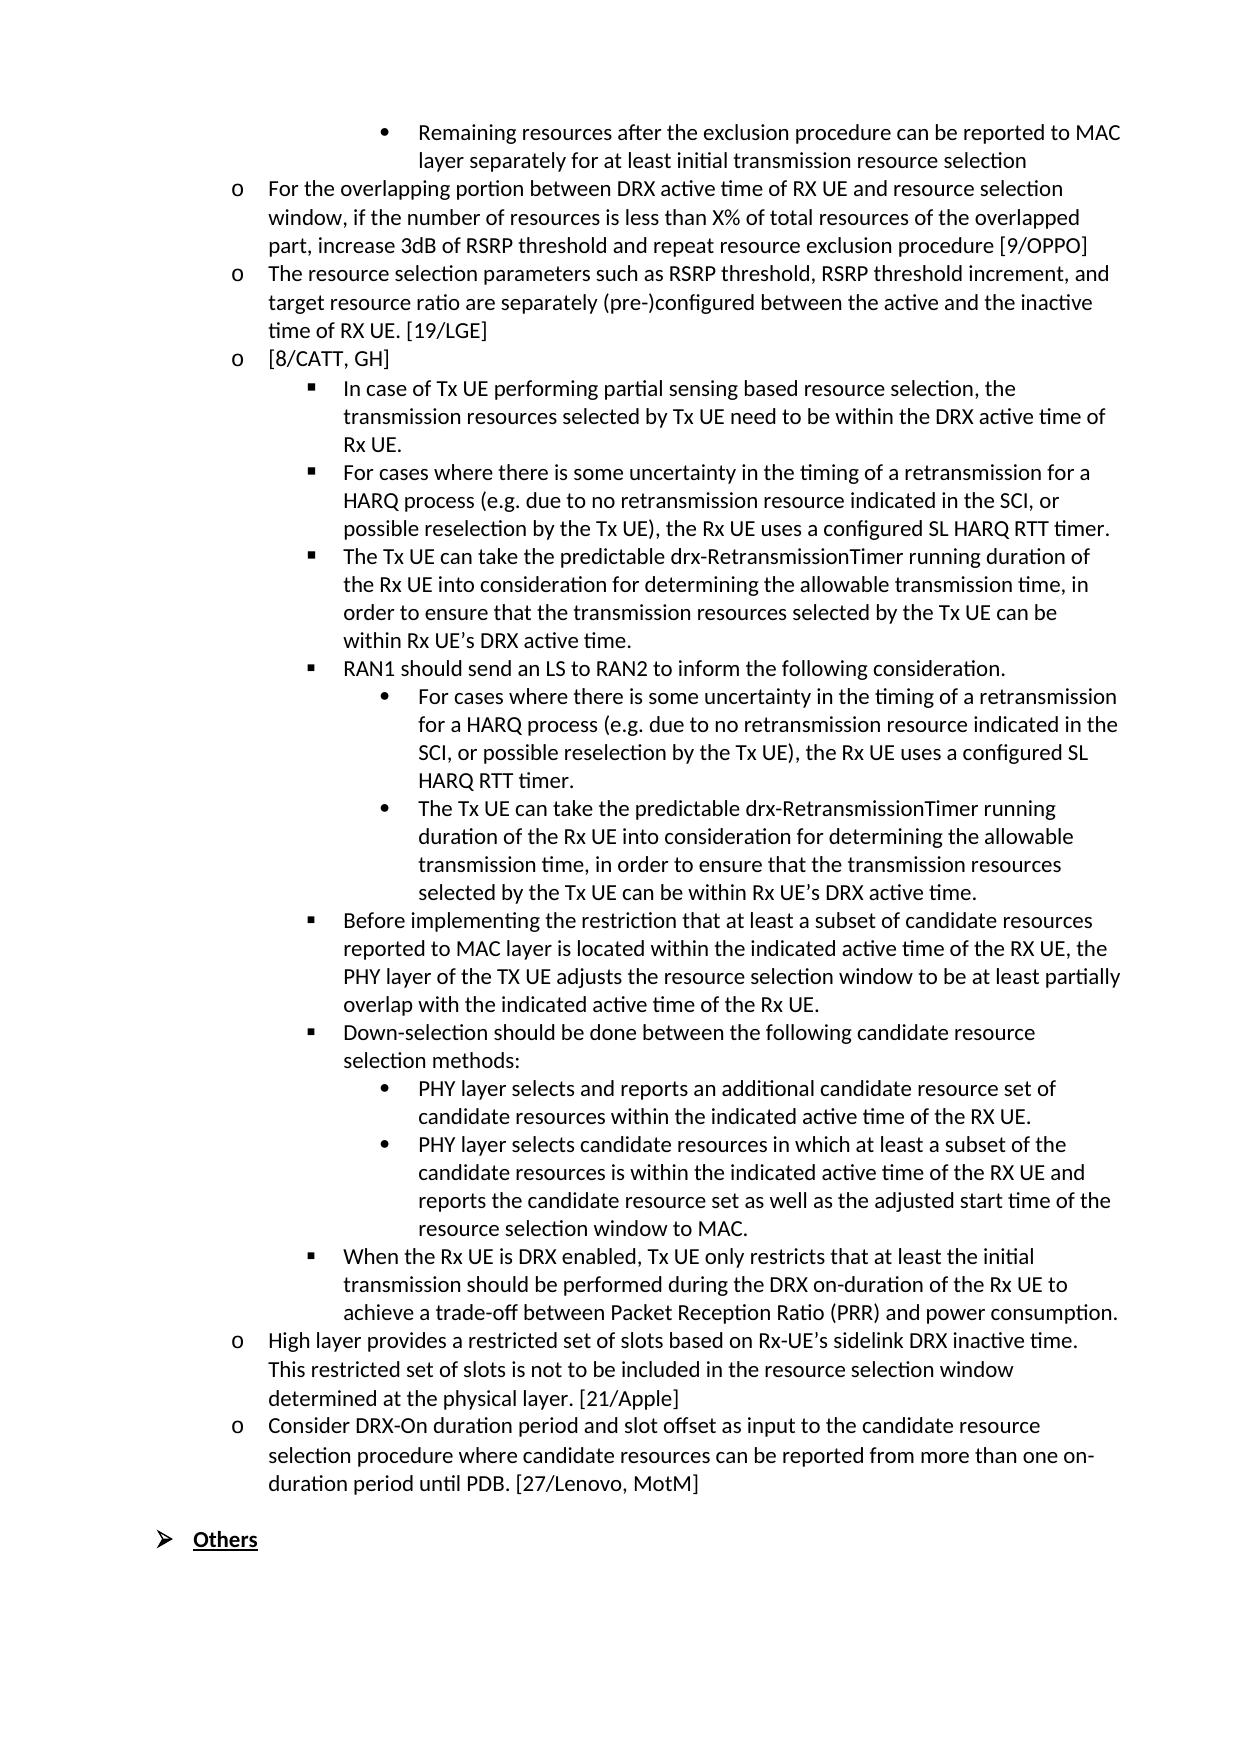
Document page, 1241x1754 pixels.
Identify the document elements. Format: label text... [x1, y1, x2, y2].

list The resource selection parameters such as RSRP threshold, RSRP threshold increment, and target resource ratio are separately (pre-)configured between the active and the inactive time of RX UE. [19/LGE] [231, 259, 1122, 344]
list PHY layer selects candidate resources in which at least a subset of the candidate resources is within the indicated active time of the RX UE and reports the candidate resource set as well as the adjusted start time of the resource selection window to MAC. [381, 1130, 1122, 1242]
list Before implementing the restriction that at least a subset of candidate resources reported to MAC layer is located within the indicated active time of the RX UE, the PHY layer of the TX UE adjusts the resource selection window to be at least partially overlap with the indicated active time of the Rx UE. [306, 906, 1122, 1018]
list RAN1 should send an LS to RAN2 to inform the following consideration. [306, 654, 1122, 682]
list [8/CATT, GH] [231, 344, 1122, 374]
list Remaining resources after the exclusion procedure can be reported to MAC layer separately for at least initial transmission resource selection [381, 118, 1122, 174]
list For cases where there is some uncertainty in the timing of a retransmission for a HARQ process (e.g. due to no retransmission resource indicated in the SCI, or possible reselection by the Tx UE), the Rx UE uses a configured SL HARQ RTT timer. [306, 458, 1122, 542]
list In case of Tx UE performing partial sensing based resource selection, the transmission resources selected by Tx UE need to be within the DRX active time of Rx UE. [306, 374, 1122, 458]
list For cases where there is some uncertainty in the timing of a retransmission for a HARQ process (e.g. due to no retransmission resource indicated in the SCI, or possible reselection by the Tx UE), the Rx UE uses a configured SL HARQ RTT timer. [381, 682, 1122, 794]
list High layer provides a restricted set of slots based on Rx-UE’s sidelink DRX inactive time. This restricted set of slots is not to be included in the resource selection window determined at the physical layer. [21/Apple] [231, 1326, 1122, 1412]
list For the overlapping portion between DRX active time of RX UE and resource selection window, if the number of resources is less than X% of total resources of the overlapped part, increase 3dB of RSRP threshold and repeat resource exclusion procedure [9/OPPO] [231, 174, 1122, 259]
list The Tx UE can take the predictable drx-RetransmissionTimer running duration of the Rx UE into consideration for determining the allowable transmission time, in order to ensure that the transmission resources selected by the Tx UE can be within Rx UE’s DRX active time. [381, 794, 1122, 906]
list When the Rx UE is DRX enabled, Tx UE only restricts that at least the initial transmission should be performed during the DRX on-duration of the Rx UE to achieve a trade-off between Packet Reception Ratio (PRR) and power consumption. [306, 1242, 1122, 1326]
list The Tx UE can take the predictable drx-RetransmissionTimer running duration of the Rx UE into consideration for determining the allowable transmission time, in order to ensure that the transmission resources selected by the Tx UE can be within Rx UE’s DRX active time. [306, 542, 1122, 654]
list Consider DRX-On duration period and slot offset as input to the candidate resource selection procedure where candidate resources can be reported from more than one on-duration period until PDB. [27/Lenovo, MotM] [231, 1412, 1122, 1497]
list Others [156, 1525, 1122, 1553]
list PHY layer selects and reports an additional candidate resource set of candidate resources within the indicated active time of the RX UE. [381, 1074, 1122, 1130]
list Down-selection should be done between the following candidate resource selection methods: [306, 1018, 1122, 1074]
